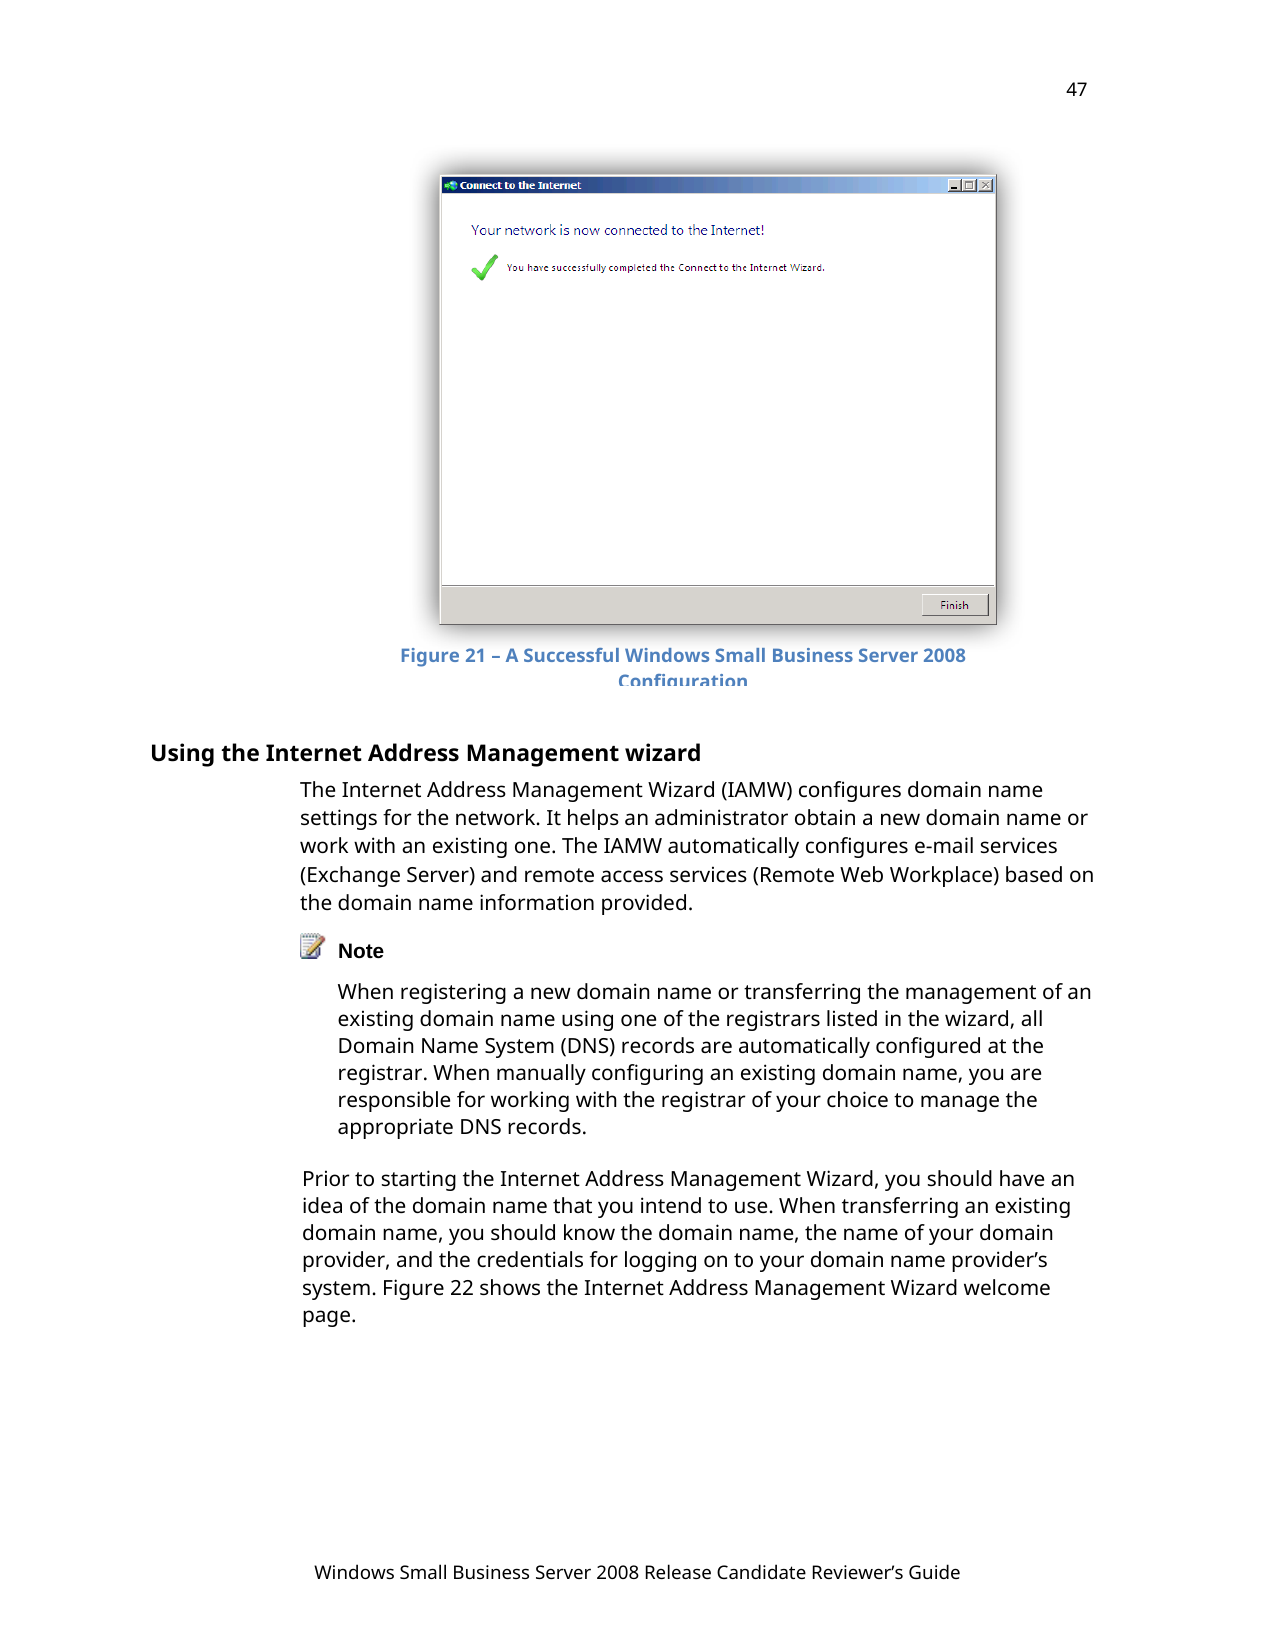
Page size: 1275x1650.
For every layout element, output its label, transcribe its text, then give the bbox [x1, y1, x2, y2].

text When registering a new domain name or transferring the management of an existing domain name using one of the registrars listed in the wizard, all Domain Name System (DNS) records are automatically configured at the registrar. When manually configuring an existing domain name, you are responsible for working with the registrar of your choice to manage the appropriate DNS records. [337, 977, 1125, 1140]
text The Internet Address Management Wizard (IAMW) configures domain name settings for the network. It helps an administrator obtain a new domain name or work with an existing one. The IAMW automatically configures e-mail services (Exchange Server) and remote access services (Remote Web Workplace) based on the domain name information provided. [300, 775, 1125, 917]
picture [300, 933, 338, 959]
table_header Prior to starting the Internet Address Management Wizard, you should have an idea of the domain name that you intend to use. When transferring an existing domain name, you should know the domain name, the name of your domain provider, and the credentials for logging on to your domain name provider’s system. Figure 22 shows the Internet Address Management Wizard welcome page. [291, 1153, 1116, 1327]
text Note [300, 934, 1125, 965]
subtitle Using the Internet Address Management wizard [150, 737, 1125, 768]
table_cell [291, 150, 1116, 712]
picture [439, 174, 997, 625]
